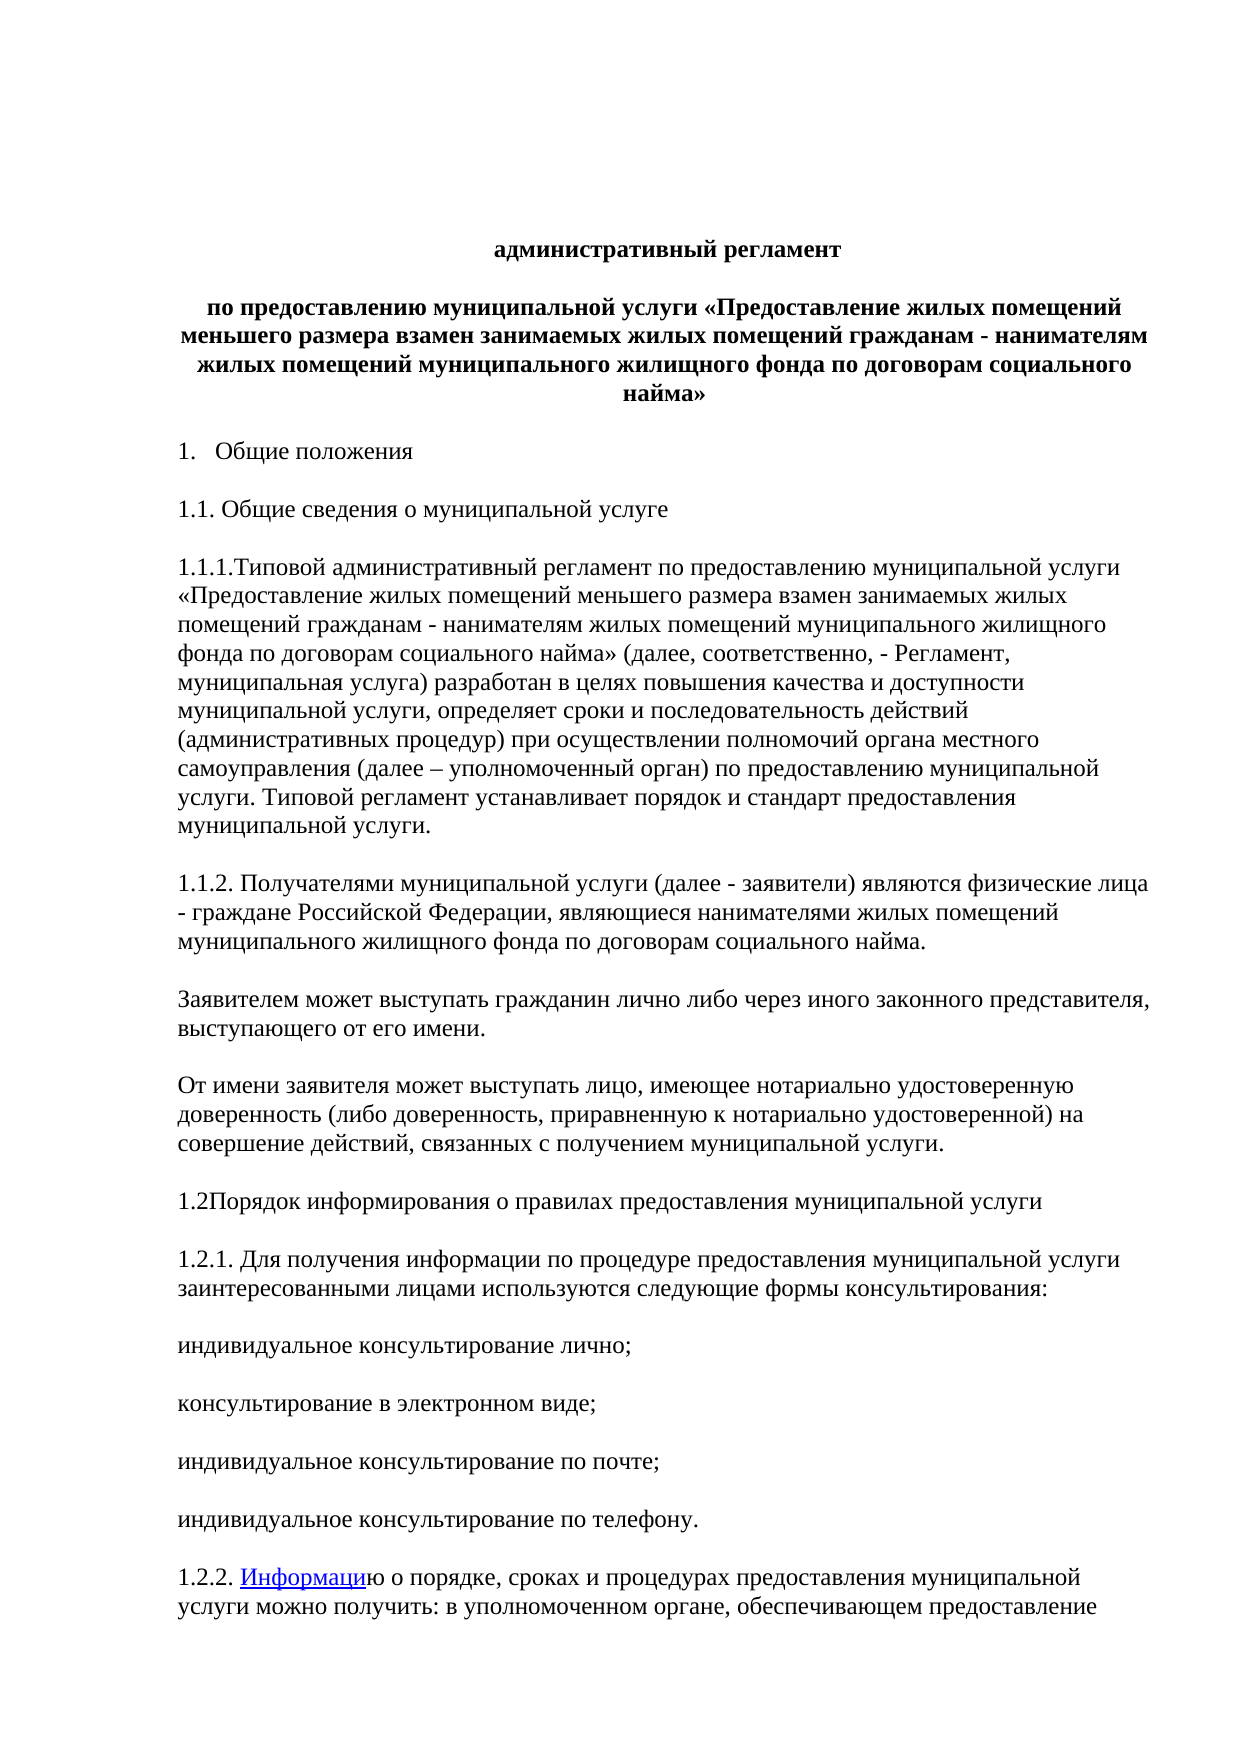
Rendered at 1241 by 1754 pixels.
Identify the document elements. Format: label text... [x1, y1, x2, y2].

text 1.1. Общие сведения о муниципальной услуге [177, 494, 1152, 523]
text индивидуальное консультирование по телефону. [177, 1504, 1152, 1533]
text административный регламент [177, 234, 1152, 263]
text Заявителем может выступать гражданин лично либо через иного законного представителя, выступающего от его имени. [177, 984, 1152, 1041]
text 1.2.1. Для получения информации по процедуре предоставления муниципальной услуги заинтересованными лицами используются следующие формы консультирования: [177, 1244, 1152, 1301]
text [177, 1562, 1152, 1620]
text индивидуальное консультирование по почте; [177, 1446, 1152, 1475]
text 1. Общие положения [177, 436, 1152, 465]
text 1.1.2. Получателями муниципальной услуги (далее - заявители) являются физические лица - граждане Российской Федерации, являющиеся нанимателями жилых помещений муниципального жилищного фонда по договорам социального найма. [177, 868, 1152, 955]
text по предоставлению муниципальной услуги «Предоставление жилых помещений меньшего размера взамен занимаемых жилых помещений гражданам - нанимателям жилых помещений муниципального жилищного фонда по договорам социального найма» [177, 292, 1152, 407]
text индивидуальное консультирование лично; [177, 1331, 1152, 1359]
text 1.2Порядок информирования о правилах предоставления муниципальной услуги [177, 1186, 1152, 1215]
text 1.1.1.Типовой административный регламент по предоставлению муниципальной услуги «Предоставление жилых помещений меньшего размера взамен занимаемых жилых помещений гражданам - нанимателям жилых помещений муниципального жилищного фонда по договорам социального найма» (далее, соответственно, - Регламент, муниципальная услуга) разработан в целях повышения качества и доступности муниципальной услуги, определяет сроки и последовательность действий (административных процедур) при осуществлении полномочий органа местного самоуправления (далее – уполномоченный орган) по предоставлению муниципальной услуги. Типовой регламент устанавливает порядок и стандарт предоставления муниципальной услуги. [177, 552, 1152, 839]
text консультирование в электронном виде; [177, 1388, 1152, 1417]
text От имени заявителя может выступать лицо, имеющее нотариально удостоверенную доверенность (либо доверенность, приравненную к нотариально удостоверенной) на совершение действий, связанных с получением муниципальной услуги. [177, 1071, 1152, 1157]
